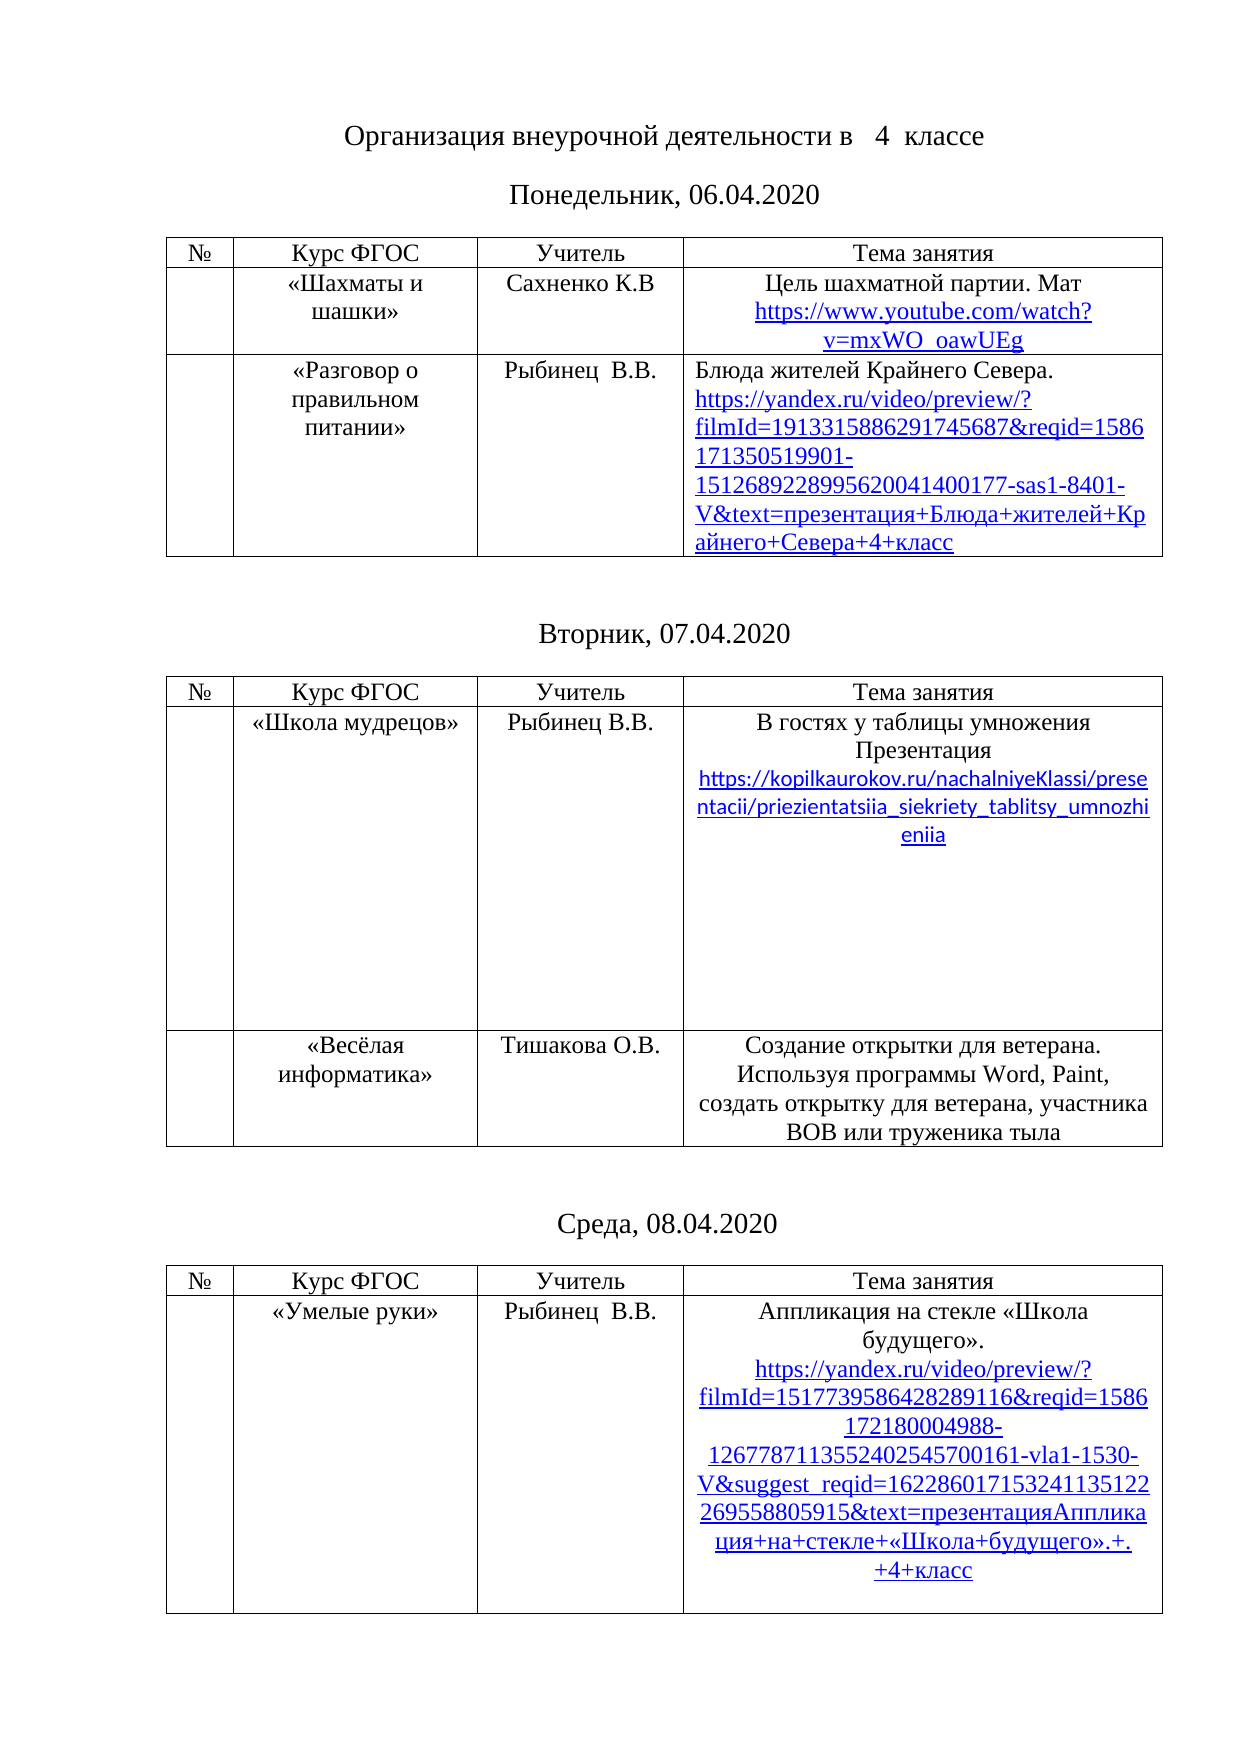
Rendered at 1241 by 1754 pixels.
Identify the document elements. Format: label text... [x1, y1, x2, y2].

table_cell [167, 1296, 233, 1612]
table_cell Цель шахматной партии. Мат https://www.youtube.com/watch?v=mxWO_oawUEg [684, 268, 1162, 354]
table_cell Создание открытки для ветерана. Используя программы Word, Paint, создать открытку для ветерана, участника ВОВ или труженика тыла [684, 1031, 1162, 1146]
table_header Курс ФГОС [234, 238, 477, 267]
table_cell [167, 707, 233, 1029]
table_header Учитель [478, 1266, 683, 1295]
table_header Учитель [478, 677, 683, 706]
table_cell Рыбинец В.В. [478, 707, 683, 1029]
table_cell «Шахматы и шашки» [234, 268, 477, 354]
table_header Тема занятия [684, 238, 1162, 267]
text Среда, 08.04.2020 [177, 1206, 1152, 1239]
table_header № [167, 238, 233, 267]
table_header Курс ФГОС [234, 677, 477, 706]
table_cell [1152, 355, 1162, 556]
table_cell [167, 1031, 233, 1146]
text Организация внеурочной деятельности в 4 классе [177, 118, 1152, 152]
table_cell «Школа мудрецов» [234, 707, 477, 1029]
table_cell Рыбинец В.В. [478, 355, 683, 556]
table_header Курс ФГОС [234, 1266, 477, 1295]
table_cell «Умелые руки» [234, 1296, 477, 1612]
text Вторник, 07.04.2020 [177, 617, 1152, 650]
table_cell Тишакова О.В. [478, 1031, 683, 1146]
table_cell [167, 268, 233, 354]
text Понедельник, 06.04.2020 [177, 177, 1152, 211]
table_header Учитель [478, 238, 683, 267]
table_cell [167, 355, 233, 556]
table_cell Аппликация на стекле «Школа будущего». https://yandex.ru/video/preview/?filmId=1517739586428289116&reqid=1586172180004988-1267787113552402545700161-vla1-1530-V&suggest_reqid=162286017153241135122269558805915&text=презентацияАппликация+на+стекле+«Школа+будущего».+.+4+класс [684, 1296, 1162, 1612]
table_header Тема занятия [684, 677, 1162, 706]
table_cell «Разговор о правильном питании» [234, 355, 477, 556]
table_header № [167, 677, 233, 706]
table_cell В гостях у таблицы умножения Презентация https://kopilkaurokov.ru/nachalniyeKlassi/presentacii/priezientatsiia_siekriety_tablitsy_umnozhieniia [684, 707, 1162, 1029]
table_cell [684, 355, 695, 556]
table_header Тема занятия [684, 1266, 1162, 1295]
table_cell «Весёлая информатика» [234, 1031, 477, 1146]
table_cell Рыбинец В.В. [478, 1296, 683, 1612]
table_header № [167, 1266, 233, 1295]
table_cell Сахненко К.В [478, 268, 683, 354]
